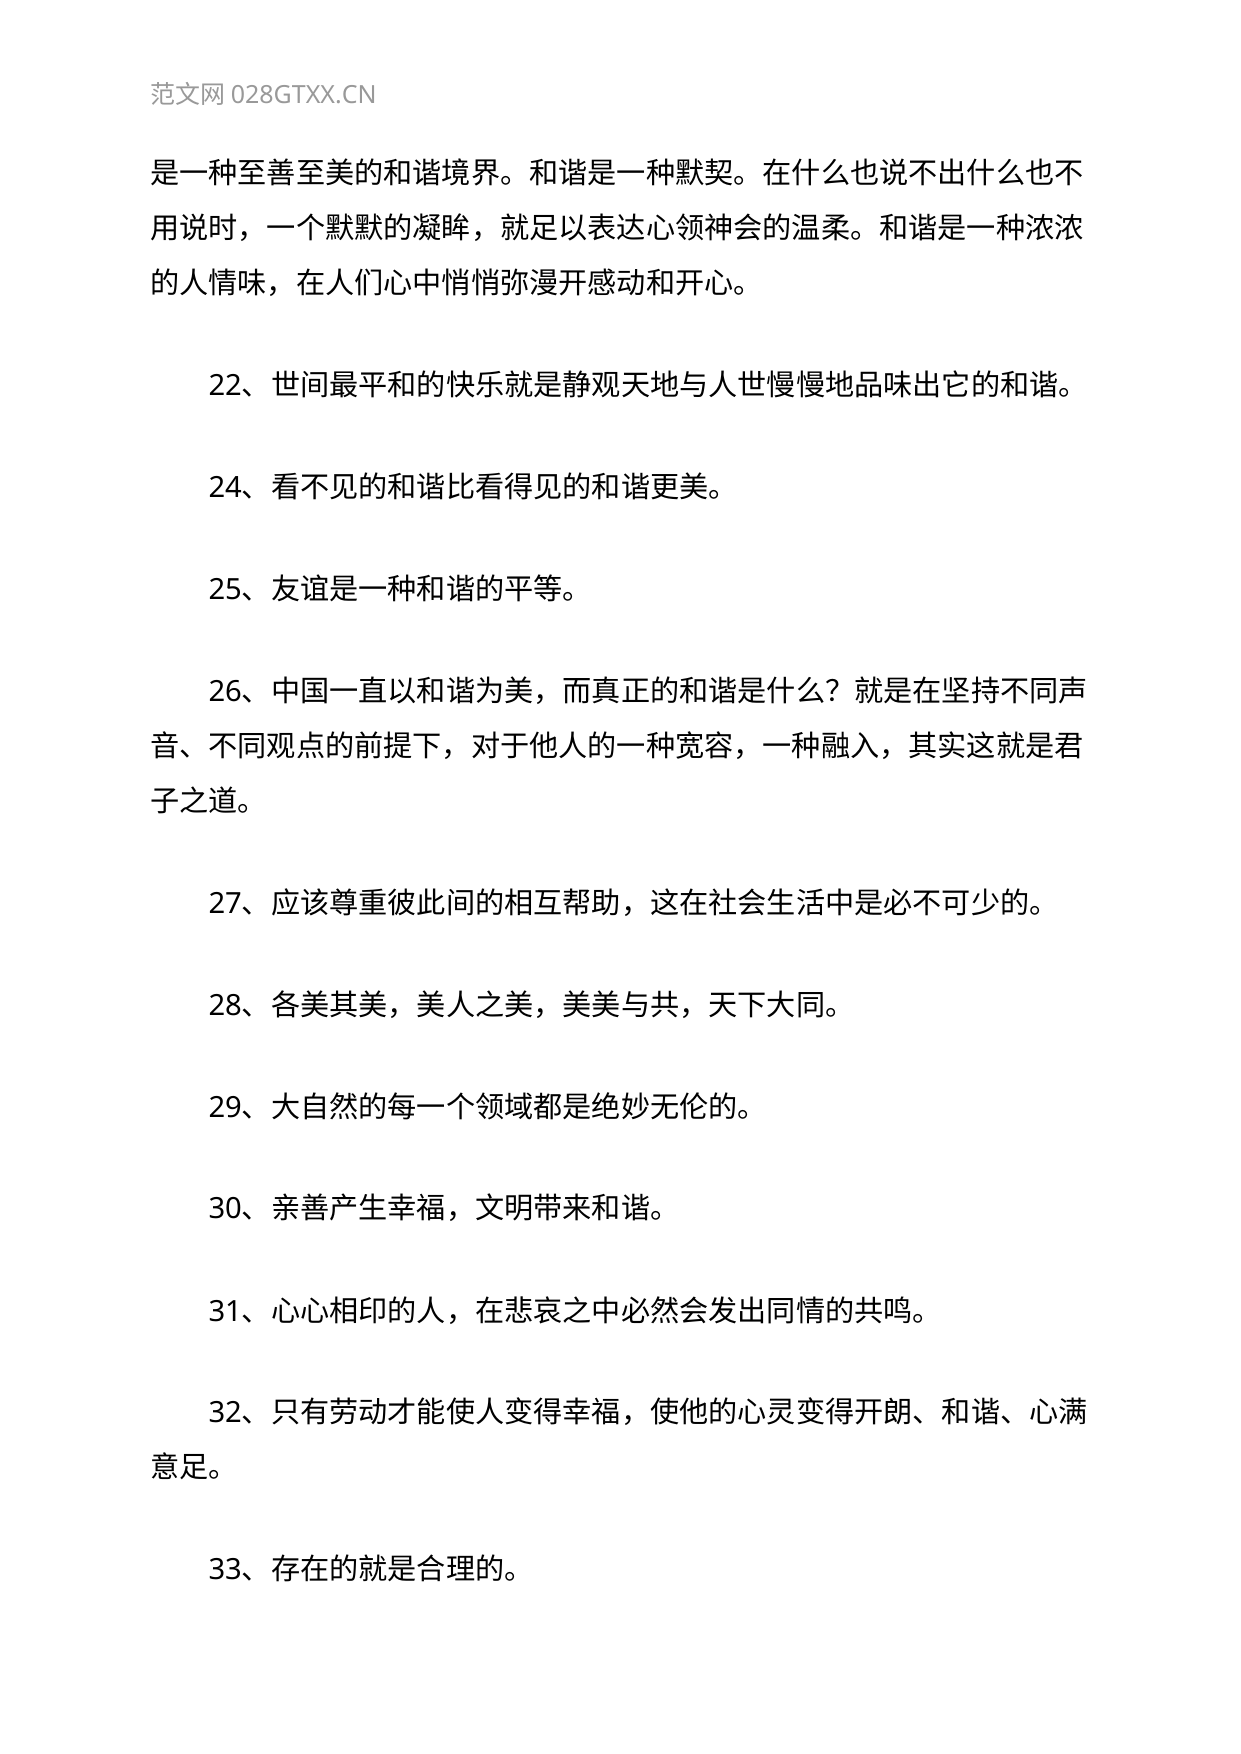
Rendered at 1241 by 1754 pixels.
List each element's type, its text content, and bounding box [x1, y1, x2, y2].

text 33、存在的就是合理的。 [150, 1546, 1090, 1588]
text 25、友谊是一种和谐的平等。 [150, 566, 1090, 608]
text 32、只有劳动才能使人变得幸福，使他的心灵变得开朗、和谐、心满意足。 [150, 1389, 1090, 1486]
text 26、中国一直以和谐为美，而真正的和谐是什么？就是在坚持不同声音、不同观点的前提下，对于他人的一种宽容，一种融入，其实这就是君子之道。 [150, 667, 1090, 820]
text 30、亲善产生幸福，文明带来和谐。 [150, 1185, 1090, 1227]
text 24、看不见的和谐比看得见的和谐更美。 [150, 463, 1090, 506]
text 31、心心相印的人，在悲哀之中必然会发出同情的共鸣。 [150, 1287, 1090, 1329]
text 27、应该尊重彼此间的相互帮助，这在社会生活中是必不可少的。 [150, 879, 1090, 922]
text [150, 150, 1090, 302]
text 28、各美其美，美人之美，美美与共，天下大同。 [150, 981, 1090, 1023]
text 22、世间最平和的快乐就是静观天地与人世慢慢地品味出它的和谐。 [150, 362, 1090, 404]
text 29、大自然的每一个领域都是绝妙无伦的。 [150, 1083, 1090, 1126]
